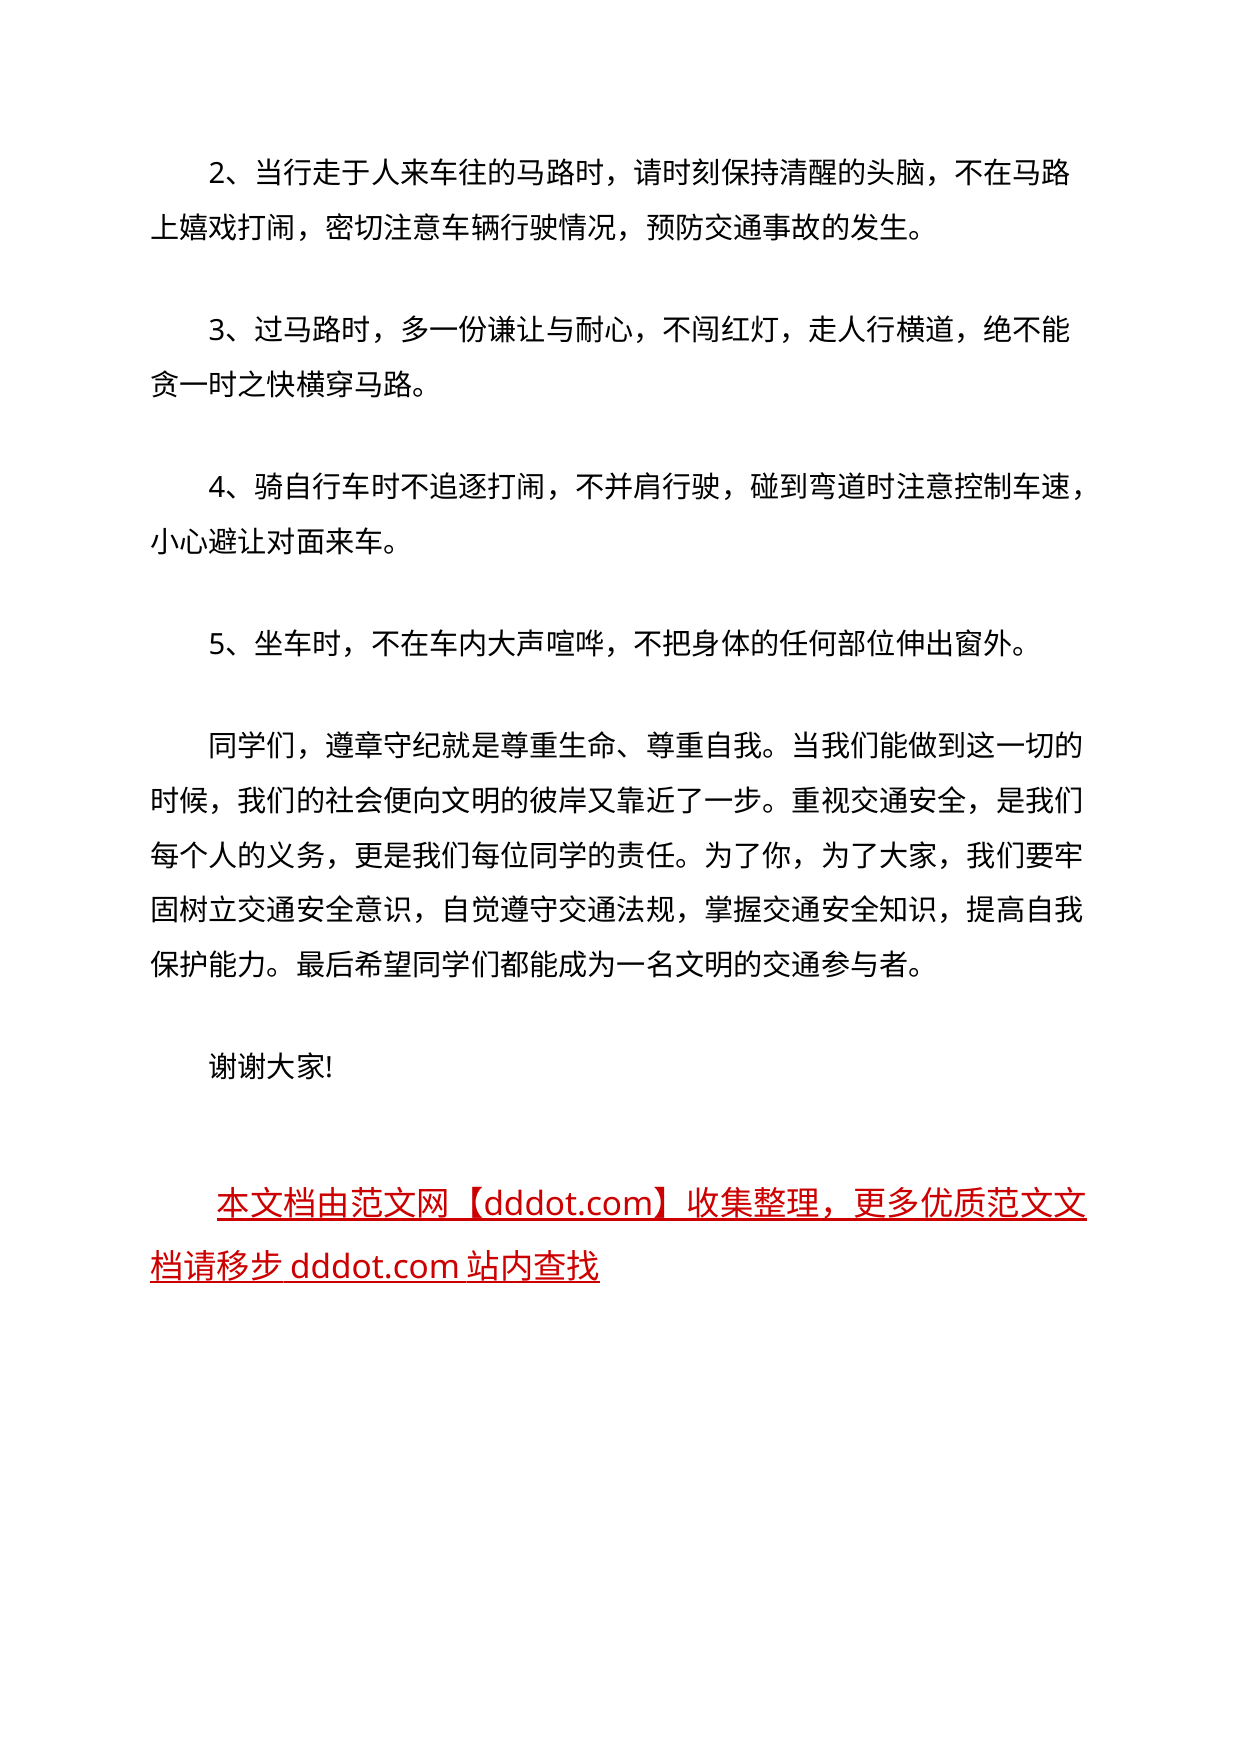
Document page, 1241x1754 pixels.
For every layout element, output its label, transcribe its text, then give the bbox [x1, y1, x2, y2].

text 本文档由范文网【dddot.com】收集整理，更多优质范文文档请移步dddot.com站内查找 [150, 1177, 1090, 1288]
text 同学们，遵章守纪就是尊重生命、尊重自我。当我们能做到这一切的时候，我们的社会便向文明的彼岸又靠近了一步。重视交通安全，是我们每个人的义务，更是我们每位同学的责任。为了你，为了大家，我们要牢固树立交通安全意识，自觉遵守交通法规，掌握交通安全知识，提高自我保护能力。最后希望同学们都能成为一名文明的交通参与者。 [150, 722, 1090, 984]
text 2、当行走于人来车往的马路时，请时刻保持清醒的头脑，不在马路上嬉戏打闹，密切注意车辆行驶情况，预防交通事故的发生。 [150, 150, 1090, 247]
text 4、骑自行车时不追逐打闹，不并肩行驶，碰到弯道时注意控制车速，小心避让对面来车。 [150, 463, 1090, 561]
text 3、过马路时，多一份谦让与耐心，不闯红灯，走人行横道，绝不能贪一时之快横穿马路。 [150, 307, 1090, 404]
text 5、坐车时，不在车内大声喧哗，不把身体的任何部位伸出窗外。 [150, 620, 1090, 663]
text 谢谢大家! [150, 1044, 1090, 1086]
